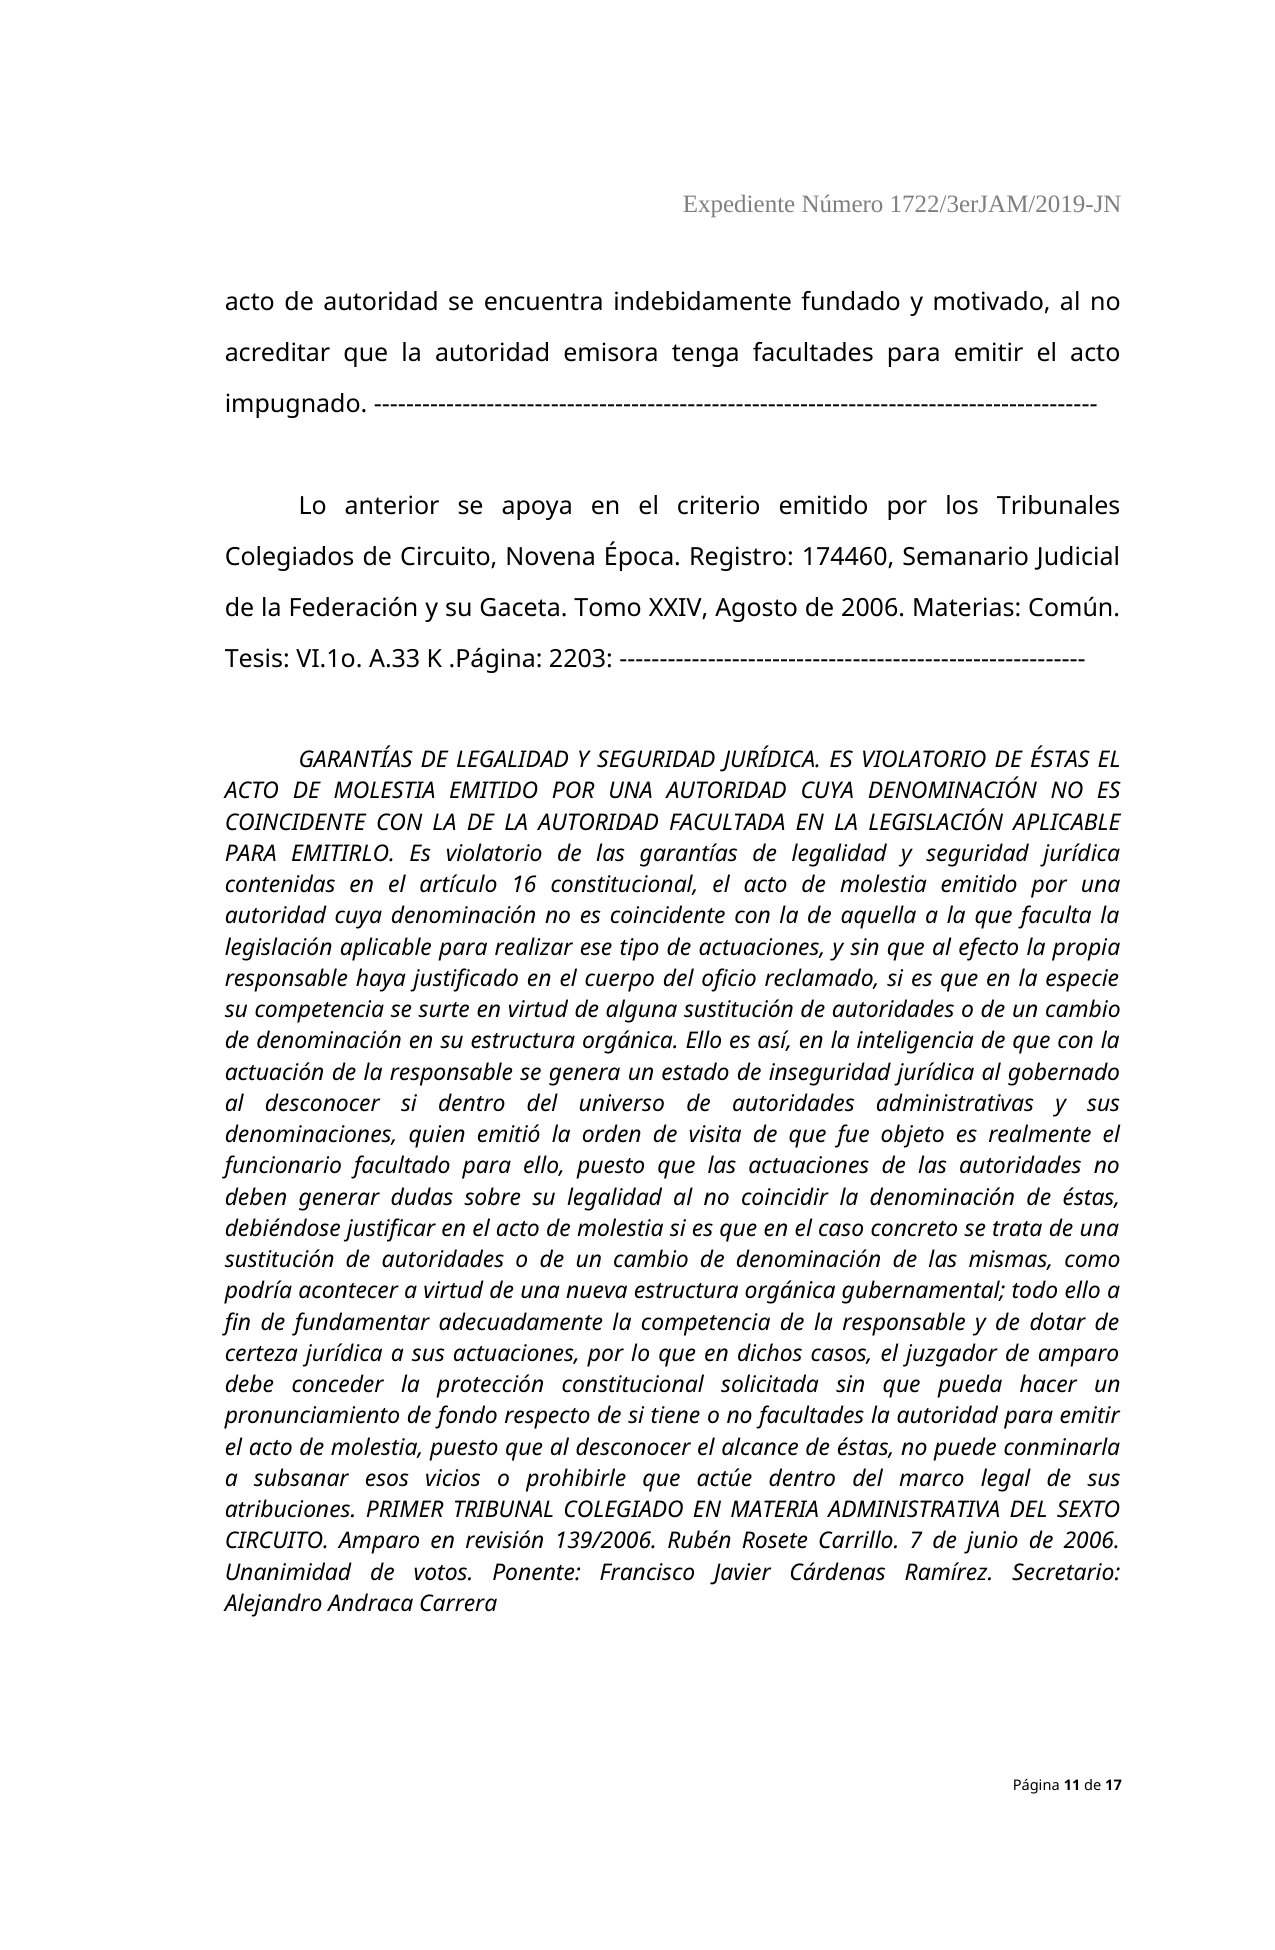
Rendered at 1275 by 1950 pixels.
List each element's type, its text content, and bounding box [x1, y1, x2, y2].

text Lo anterior se apoya en el criterio emitido por los Tribunales Colegiados de Circuito, Novena Época. Registro: 174460, Semanario Judicial de la Federación y su Gaceta. Tomo XXIV, Agosto de 2006. Materias: Común. Tesis: VI.1o. A.33 K .Página: 2203: ---------------------------------------------------------- [224, 488, 1121, 675]
text GARANTÍAS DE LEGALIDAD Y SEGURIDAD JURÍDICA. ES VIOLATORIO DE ÉSTAS EL ACTO DE MOLESTIA EMITIDO POR UNA AUTORIDAD CUYA DENOMINACIÓN NO ES COINCIDENTE CON LA DE LA AUTORIDAD FACULTADA EN LA LEGISLACIÓN APLICABLE PARA EMITIRLO. Es violatorio de las garantías de legalidad y seguridad jurídica contenidas en el artículo 16 constitucional, el acto de molestia emitido por una autoridad cuya denominación no es coincidente con la de aquella a la que faculta la legislación aplicable para realizar ese tipo de actuaciones, y sin que al efecto la propia responsable haya justificado en el cuerpo del oficio reclamado, si es que en la especie su competencia se surte en virtud de alguna sustitución de autoridades o de un cambio de denominación en su estructura orgánica. Ello es así, en la inteligencia de que con la actuación de la responsable se genera un estado de inseguridad jurídica al gobernado al desconocer si dentro del universo de autoridades administrativas y sus denominaciones, quien emitió la orden de visita de que fue objeto es realmente el funcionario facultado para ello, puesto que las actuaciones de las autoridades no deben generar dudas sobre su legalidad al no coincidir la denominación de éstas, debiéndose justificar en el acto de molestia si es que en el caso concreto se trata de una sustitución de autoridades o de un cambio de denominación de las mismas, como podría acontecer a virtud de una nueva estructura orgánica gubernamental; todo ello a fin de fundamentar adecuadamente la competencia de la responsable y de dotar de certeza jurídica a sus actuaciones, por lo que en dichos casos, el juzgador de amparo debe conceder la protección constitucional solicitada sin que pueda hacer un pronunciamiento de fondo respecto de si tiene o no facultades la autoridad para emitir el acto de molestia, puesto que al desconocer el alcance de éstas, no puede conminarla a subsanar esos vicios o prohibirle que actúe dentro del marco legal de sus atribuciones. PRIMER TRIBUNAL COLEGIADO EN MATERIA ADMINISTRATIVA DEL SEXTO CIRCUITO. Amparo en revisión 139/2006. Rubén Rosete Carrillo. 7 de junio de 2006. Unanimidad de votos. Ponente: Francisco Javier Cárdenas Ramírez. Secretario: Alejandro Andraca Carrera [224, 743, 1121, 1618]
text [224, 283, 1121, 420]
